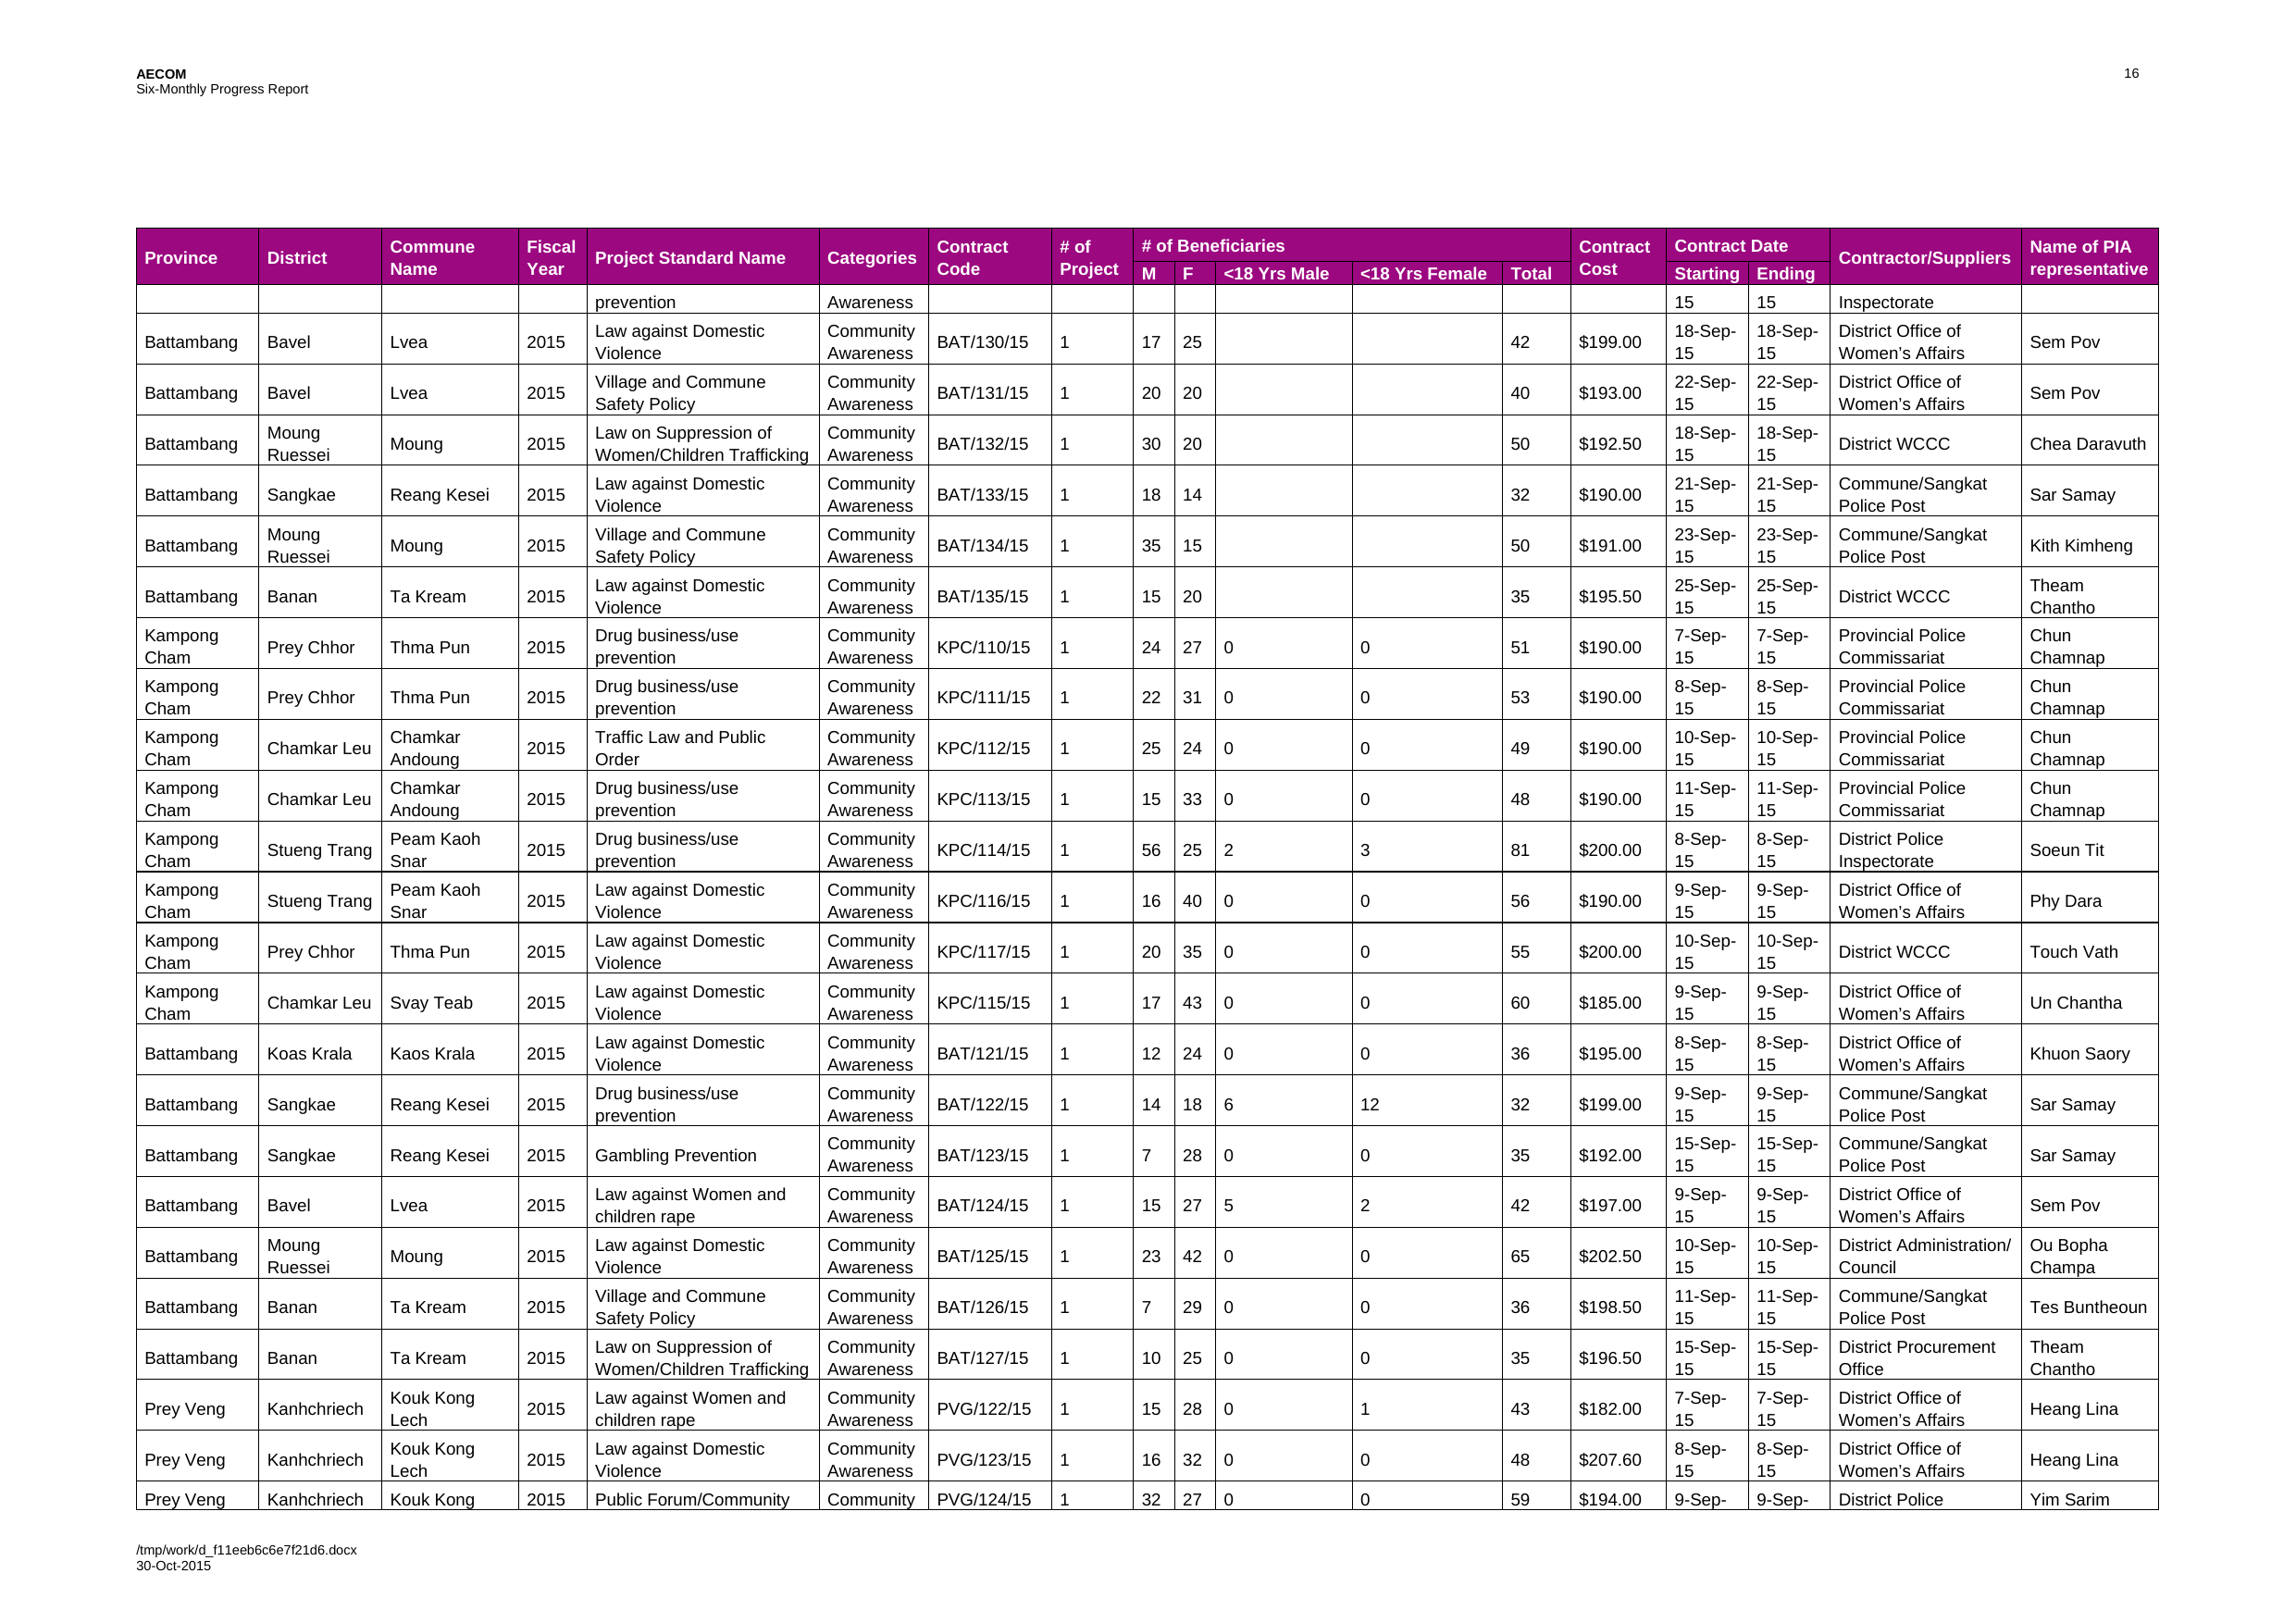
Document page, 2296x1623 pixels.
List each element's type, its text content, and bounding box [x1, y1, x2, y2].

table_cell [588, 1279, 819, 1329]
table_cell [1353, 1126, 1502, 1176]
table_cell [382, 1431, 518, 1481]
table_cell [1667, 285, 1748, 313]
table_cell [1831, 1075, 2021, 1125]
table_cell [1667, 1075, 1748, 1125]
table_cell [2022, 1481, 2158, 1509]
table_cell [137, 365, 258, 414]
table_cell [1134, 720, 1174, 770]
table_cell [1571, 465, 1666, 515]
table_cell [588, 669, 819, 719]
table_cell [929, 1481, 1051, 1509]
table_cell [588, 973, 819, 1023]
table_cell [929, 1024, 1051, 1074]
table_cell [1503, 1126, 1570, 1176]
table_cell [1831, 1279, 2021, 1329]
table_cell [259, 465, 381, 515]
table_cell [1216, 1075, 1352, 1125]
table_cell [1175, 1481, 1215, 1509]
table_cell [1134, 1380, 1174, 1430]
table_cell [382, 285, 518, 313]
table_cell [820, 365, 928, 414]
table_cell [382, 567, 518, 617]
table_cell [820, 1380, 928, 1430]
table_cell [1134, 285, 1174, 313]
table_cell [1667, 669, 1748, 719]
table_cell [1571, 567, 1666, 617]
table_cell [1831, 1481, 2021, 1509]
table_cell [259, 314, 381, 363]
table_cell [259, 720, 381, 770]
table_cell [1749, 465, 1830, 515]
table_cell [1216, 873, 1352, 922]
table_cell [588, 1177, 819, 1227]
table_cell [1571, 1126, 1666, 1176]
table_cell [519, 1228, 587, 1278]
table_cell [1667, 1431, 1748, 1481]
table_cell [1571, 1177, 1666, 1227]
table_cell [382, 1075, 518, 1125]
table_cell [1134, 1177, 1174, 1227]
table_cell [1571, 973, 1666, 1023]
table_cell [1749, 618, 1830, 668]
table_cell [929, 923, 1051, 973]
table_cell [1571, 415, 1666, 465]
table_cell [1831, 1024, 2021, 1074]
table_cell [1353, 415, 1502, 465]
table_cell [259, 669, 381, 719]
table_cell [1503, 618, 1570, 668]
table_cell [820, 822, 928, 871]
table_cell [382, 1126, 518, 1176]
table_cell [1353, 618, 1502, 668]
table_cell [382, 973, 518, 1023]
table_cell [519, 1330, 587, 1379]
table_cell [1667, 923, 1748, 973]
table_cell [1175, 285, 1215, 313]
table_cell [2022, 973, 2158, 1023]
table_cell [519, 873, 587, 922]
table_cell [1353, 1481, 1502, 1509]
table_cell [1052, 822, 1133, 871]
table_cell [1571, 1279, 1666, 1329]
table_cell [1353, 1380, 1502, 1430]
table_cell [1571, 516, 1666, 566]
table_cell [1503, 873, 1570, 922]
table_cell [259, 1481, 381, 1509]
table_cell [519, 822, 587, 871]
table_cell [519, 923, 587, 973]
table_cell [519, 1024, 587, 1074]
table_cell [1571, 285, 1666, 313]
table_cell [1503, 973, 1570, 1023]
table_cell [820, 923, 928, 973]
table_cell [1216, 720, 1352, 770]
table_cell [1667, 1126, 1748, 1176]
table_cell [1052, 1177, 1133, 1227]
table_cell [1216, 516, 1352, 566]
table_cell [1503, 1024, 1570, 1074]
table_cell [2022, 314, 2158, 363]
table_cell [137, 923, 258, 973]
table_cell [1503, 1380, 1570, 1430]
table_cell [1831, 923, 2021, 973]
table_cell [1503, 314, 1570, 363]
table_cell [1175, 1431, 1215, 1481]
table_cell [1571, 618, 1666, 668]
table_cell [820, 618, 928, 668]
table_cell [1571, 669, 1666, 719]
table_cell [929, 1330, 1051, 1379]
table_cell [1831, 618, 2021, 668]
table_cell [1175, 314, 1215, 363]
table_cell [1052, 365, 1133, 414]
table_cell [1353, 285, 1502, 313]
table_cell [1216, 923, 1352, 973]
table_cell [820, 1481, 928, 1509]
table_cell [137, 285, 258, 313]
table_header Contract Cost [1571, 229, 1666, 284]
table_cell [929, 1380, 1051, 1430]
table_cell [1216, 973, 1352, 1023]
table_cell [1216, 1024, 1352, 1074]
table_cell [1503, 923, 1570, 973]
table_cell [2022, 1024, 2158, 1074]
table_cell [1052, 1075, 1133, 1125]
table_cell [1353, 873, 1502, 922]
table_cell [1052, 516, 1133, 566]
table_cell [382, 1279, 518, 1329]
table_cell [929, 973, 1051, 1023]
table_header District [259, 229, 381, 284]
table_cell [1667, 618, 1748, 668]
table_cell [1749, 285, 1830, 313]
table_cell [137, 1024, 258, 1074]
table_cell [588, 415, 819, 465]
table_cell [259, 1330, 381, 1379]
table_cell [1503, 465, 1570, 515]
table_cell <18 Yrs Male [1216, 262, 1352, 284]
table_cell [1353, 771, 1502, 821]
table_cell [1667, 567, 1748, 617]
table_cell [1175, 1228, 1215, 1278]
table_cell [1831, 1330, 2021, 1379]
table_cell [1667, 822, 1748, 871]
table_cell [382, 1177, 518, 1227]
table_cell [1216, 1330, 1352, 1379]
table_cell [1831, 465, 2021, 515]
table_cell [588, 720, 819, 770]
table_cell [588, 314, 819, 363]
table_header Province [137, 229, 258, 284]
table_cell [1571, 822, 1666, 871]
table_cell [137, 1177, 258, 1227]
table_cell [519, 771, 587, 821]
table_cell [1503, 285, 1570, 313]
table_cell <18 Yrs Female [1353, 262, 1502, 284]
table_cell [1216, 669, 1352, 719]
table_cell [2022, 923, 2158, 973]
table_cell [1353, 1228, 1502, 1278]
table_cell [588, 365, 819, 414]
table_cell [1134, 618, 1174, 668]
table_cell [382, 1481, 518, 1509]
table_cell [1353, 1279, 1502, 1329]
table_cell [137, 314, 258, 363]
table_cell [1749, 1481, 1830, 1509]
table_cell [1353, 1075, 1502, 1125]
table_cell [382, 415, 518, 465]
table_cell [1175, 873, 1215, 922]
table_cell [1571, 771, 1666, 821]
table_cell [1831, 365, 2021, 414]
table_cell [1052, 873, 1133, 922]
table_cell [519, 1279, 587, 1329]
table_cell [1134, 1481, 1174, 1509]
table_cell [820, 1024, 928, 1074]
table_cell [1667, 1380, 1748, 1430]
table_header # of Project [1052, 229, 1133, 284]
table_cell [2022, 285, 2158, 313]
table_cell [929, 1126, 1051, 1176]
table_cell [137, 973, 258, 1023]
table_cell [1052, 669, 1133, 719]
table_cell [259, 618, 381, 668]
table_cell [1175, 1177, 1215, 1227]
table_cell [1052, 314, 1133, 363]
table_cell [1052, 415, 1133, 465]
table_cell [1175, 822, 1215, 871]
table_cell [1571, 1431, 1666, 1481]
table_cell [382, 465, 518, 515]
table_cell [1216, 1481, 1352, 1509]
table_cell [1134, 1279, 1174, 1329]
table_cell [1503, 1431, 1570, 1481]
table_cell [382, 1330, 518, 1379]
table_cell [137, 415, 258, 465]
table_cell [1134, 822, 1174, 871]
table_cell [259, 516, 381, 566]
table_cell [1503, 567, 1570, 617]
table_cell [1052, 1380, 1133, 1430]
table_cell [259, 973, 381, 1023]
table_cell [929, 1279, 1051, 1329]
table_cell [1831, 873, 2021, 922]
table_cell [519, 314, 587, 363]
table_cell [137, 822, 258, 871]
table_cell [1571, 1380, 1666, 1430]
table_cell Total [1503, 262, 1570, 284]
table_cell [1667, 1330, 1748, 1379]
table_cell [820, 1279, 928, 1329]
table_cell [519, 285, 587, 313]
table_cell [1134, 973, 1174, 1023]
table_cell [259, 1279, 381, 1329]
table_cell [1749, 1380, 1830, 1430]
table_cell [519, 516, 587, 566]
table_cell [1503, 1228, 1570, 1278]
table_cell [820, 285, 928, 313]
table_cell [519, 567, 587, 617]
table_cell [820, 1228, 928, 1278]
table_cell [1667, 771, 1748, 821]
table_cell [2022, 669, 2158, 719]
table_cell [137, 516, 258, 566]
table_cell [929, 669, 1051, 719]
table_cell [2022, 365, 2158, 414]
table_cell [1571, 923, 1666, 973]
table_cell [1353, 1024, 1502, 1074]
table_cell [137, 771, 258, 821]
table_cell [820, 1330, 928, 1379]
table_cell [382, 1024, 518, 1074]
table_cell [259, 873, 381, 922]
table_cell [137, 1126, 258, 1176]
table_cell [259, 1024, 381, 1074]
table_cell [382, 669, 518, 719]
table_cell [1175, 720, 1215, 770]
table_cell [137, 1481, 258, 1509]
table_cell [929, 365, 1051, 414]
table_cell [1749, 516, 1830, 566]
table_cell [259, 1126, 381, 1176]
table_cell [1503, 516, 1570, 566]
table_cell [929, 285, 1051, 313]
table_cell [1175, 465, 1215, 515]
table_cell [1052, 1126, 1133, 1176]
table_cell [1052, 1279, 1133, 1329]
table_header Categories [820, 229, 928, 284]
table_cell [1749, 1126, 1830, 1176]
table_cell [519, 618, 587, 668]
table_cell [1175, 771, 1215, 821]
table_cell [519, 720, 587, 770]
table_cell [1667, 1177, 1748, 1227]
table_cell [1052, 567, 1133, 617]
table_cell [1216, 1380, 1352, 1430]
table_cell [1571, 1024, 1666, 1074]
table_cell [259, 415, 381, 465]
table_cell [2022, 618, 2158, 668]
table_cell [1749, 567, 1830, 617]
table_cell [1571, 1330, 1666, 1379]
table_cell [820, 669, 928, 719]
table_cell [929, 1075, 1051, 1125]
table_cell F [1175, 262, 1215, 284]
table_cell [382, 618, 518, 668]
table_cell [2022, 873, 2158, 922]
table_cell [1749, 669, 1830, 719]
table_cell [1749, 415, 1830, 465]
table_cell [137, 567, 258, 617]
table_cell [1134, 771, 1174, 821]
table_header Project Standard Name [588, 229, 819, 284]
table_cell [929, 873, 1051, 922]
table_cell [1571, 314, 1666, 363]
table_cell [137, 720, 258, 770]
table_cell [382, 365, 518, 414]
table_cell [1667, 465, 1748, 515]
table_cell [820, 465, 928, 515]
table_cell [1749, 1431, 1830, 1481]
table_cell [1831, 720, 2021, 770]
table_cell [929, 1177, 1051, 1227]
table_header Contract Date [1667, 229, 1830, 261]
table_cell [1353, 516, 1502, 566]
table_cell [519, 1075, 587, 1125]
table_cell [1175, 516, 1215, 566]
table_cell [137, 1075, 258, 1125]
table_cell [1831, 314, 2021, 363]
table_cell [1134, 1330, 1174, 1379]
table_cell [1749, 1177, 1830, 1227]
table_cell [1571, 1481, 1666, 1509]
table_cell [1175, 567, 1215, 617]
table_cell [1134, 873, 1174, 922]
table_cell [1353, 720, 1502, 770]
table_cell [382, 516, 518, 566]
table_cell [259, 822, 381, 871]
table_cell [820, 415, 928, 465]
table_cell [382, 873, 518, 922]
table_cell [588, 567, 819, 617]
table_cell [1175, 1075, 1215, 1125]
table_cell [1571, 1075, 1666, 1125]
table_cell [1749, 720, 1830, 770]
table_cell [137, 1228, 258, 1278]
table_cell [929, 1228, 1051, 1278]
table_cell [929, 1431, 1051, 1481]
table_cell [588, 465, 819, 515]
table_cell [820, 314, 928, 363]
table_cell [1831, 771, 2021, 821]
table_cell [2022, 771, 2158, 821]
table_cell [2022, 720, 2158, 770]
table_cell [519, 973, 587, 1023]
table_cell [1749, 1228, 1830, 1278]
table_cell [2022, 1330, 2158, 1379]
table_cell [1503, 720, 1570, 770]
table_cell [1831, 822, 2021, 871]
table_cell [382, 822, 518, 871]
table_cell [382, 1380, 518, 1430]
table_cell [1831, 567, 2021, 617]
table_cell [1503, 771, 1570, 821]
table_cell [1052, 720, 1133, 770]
table_header Contract Code [929, 229, 1051, 284]
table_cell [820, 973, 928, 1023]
table_header Contractor/Suppliers [1831, 229, 2021, 284]
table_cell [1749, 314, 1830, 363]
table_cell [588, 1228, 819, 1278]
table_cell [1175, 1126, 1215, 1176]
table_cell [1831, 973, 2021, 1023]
table_header Commune Name [382, 229, 518, 284]
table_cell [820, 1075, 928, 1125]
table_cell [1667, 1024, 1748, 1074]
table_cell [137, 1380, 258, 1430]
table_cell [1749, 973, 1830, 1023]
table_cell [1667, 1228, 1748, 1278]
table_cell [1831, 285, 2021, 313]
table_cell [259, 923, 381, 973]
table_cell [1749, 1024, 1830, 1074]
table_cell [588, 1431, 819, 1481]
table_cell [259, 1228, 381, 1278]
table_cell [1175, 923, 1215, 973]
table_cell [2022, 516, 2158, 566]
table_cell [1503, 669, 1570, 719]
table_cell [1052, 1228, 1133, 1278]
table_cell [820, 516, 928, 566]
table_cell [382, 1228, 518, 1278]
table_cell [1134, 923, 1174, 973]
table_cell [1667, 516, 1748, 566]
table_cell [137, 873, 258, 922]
table_cell Ending [1749, 262, 1830, 284]
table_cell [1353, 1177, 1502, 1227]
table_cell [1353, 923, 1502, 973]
table_header # of Beneficiaries [1134, 229, 1570, 261]
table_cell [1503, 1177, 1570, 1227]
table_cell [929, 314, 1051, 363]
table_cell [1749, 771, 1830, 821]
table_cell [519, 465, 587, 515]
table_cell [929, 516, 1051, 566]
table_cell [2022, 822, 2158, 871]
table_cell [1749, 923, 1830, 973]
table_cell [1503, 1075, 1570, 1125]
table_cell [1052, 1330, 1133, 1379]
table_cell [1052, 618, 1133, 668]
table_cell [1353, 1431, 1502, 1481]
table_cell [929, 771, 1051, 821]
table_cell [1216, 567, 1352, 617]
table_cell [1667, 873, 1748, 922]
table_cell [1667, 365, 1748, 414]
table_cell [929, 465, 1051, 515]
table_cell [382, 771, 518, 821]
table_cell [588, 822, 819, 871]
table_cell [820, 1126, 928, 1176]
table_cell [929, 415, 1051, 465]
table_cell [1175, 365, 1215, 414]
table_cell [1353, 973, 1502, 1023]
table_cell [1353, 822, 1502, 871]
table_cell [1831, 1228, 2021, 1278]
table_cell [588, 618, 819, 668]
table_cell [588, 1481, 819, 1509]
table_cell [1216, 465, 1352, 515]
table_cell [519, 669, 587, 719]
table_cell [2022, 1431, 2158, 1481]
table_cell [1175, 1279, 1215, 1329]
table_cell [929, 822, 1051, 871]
table_header Name of PIA representative [2022, 229, 2158, 284]
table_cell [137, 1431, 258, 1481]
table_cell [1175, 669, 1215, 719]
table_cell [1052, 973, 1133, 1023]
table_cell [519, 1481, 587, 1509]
table_cell Starting [1667, 262, 1748, 284]
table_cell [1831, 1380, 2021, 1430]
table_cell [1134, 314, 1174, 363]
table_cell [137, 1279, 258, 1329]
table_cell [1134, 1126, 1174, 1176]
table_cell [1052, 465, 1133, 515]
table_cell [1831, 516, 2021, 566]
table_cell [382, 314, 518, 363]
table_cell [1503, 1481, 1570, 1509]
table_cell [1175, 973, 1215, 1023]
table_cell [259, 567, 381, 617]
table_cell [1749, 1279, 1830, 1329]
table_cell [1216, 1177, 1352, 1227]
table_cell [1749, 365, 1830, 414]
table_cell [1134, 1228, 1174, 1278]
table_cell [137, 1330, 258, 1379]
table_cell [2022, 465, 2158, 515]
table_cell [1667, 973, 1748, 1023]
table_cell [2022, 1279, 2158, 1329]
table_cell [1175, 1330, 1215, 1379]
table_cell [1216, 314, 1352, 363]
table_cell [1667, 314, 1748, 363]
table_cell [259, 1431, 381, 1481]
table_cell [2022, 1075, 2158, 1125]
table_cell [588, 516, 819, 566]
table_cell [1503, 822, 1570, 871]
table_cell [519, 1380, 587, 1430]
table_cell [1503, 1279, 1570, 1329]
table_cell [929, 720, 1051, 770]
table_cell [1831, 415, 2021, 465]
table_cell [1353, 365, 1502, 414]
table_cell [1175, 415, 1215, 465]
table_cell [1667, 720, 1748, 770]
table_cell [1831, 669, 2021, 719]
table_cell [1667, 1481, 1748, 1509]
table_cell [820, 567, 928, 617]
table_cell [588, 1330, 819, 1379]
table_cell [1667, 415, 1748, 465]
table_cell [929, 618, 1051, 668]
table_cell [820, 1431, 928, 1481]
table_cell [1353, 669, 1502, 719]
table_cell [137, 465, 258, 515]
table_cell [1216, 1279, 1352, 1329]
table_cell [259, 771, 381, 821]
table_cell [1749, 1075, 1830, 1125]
table_header Fiscal Year [519, 229, 587, 284]
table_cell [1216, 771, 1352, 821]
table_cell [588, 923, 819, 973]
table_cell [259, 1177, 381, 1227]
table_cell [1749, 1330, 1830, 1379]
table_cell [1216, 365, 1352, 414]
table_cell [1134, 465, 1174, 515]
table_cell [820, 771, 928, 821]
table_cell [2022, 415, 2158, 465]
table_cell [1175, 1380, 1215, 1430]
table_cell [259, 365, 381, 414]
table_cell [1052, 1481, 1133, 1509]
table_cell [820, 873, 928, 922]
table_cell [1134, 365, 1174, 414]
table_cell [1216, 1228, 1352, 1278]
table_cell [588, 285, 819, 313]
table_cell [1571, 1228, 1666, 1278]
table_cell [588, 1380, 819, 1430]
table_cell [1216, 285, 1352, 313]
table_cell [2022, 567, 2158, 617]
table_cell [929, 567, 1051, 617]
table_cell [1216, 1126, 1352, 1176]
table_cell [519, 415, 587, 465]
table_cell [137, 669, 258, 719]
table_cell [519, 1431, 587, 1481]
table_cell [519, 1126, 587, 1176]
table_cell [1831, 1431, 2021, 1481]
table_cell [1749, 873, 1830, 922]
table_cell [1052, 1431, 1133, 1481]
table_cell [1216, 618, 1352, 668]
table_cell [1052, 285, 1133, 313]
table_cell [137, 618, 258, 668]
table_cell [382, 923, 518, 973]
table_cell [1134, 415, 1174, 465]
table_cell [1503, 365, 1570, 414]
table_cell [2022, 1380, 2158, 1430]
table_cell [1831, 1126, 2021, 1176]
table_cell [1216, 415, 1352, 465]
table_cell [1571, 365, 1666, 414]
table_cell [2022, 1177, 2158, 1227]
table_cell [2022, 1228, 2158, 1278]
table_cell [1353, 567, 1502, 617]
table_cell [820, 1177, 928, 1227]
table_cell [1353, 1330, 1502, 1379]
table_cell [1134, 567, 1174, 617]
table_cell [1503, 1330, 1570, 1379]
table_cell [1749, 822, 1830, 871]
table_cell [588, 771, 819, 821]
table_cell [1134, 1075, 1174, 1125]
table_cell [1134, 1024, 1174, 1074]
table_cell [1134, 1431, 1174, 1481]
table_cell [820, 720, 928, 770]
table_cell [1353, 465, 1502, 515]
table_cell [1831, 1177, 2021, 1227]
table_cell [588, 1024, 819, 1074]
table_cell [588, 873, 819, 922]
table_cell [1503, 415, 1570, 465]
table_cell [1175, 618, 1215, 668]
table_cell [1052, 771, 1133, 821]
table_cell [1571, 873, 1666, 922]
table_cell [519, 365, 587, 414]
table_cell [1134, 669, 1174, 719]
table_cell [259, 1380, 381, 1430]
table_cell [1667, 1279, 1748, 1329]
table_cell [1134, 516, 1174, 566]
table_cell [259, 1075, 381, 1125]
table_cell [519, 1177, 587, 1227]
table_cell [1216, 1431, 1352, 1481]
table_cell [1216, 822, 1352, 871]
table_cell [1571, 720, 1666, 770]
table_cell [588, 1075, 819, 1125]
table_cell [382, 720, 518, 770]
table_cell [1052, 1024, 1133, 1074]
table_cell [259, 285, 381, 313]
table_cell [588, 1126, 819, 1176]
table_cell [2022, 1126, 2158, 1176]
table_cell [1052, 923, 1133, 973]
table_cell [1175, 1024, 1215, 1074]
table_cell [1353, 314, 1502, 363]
table_cell M [1134, 262, 1174, 284]
